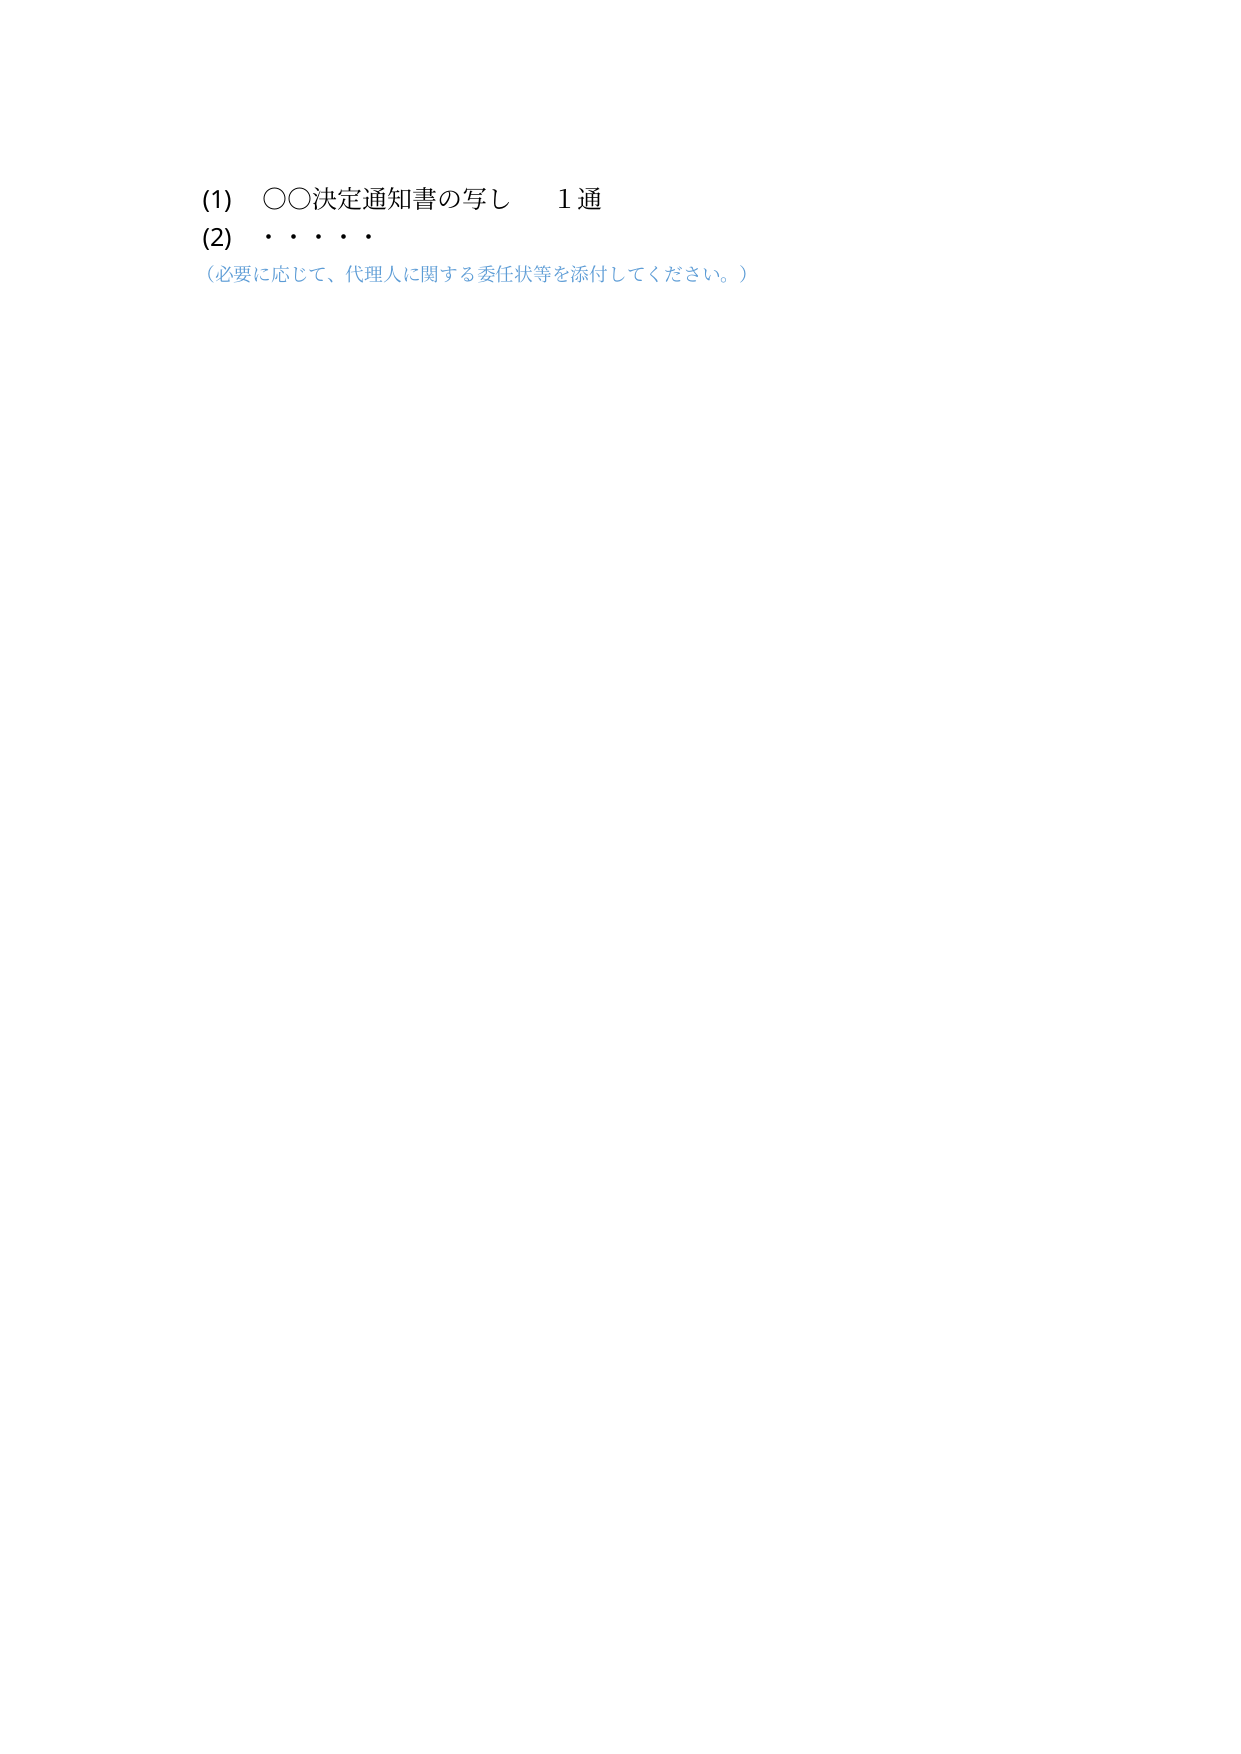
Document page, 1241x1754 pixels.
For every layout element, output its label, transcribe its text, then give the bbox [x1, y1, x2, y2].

text （必要に応じて、代理人に関する委任状等を添付してください。） [177, 254, 1063, 292]
text (1) ○○決定通知書の写し １通 [177, 179, 1063, 217]
text (2) ・・・・・ [177, 217, 1063, 254]
